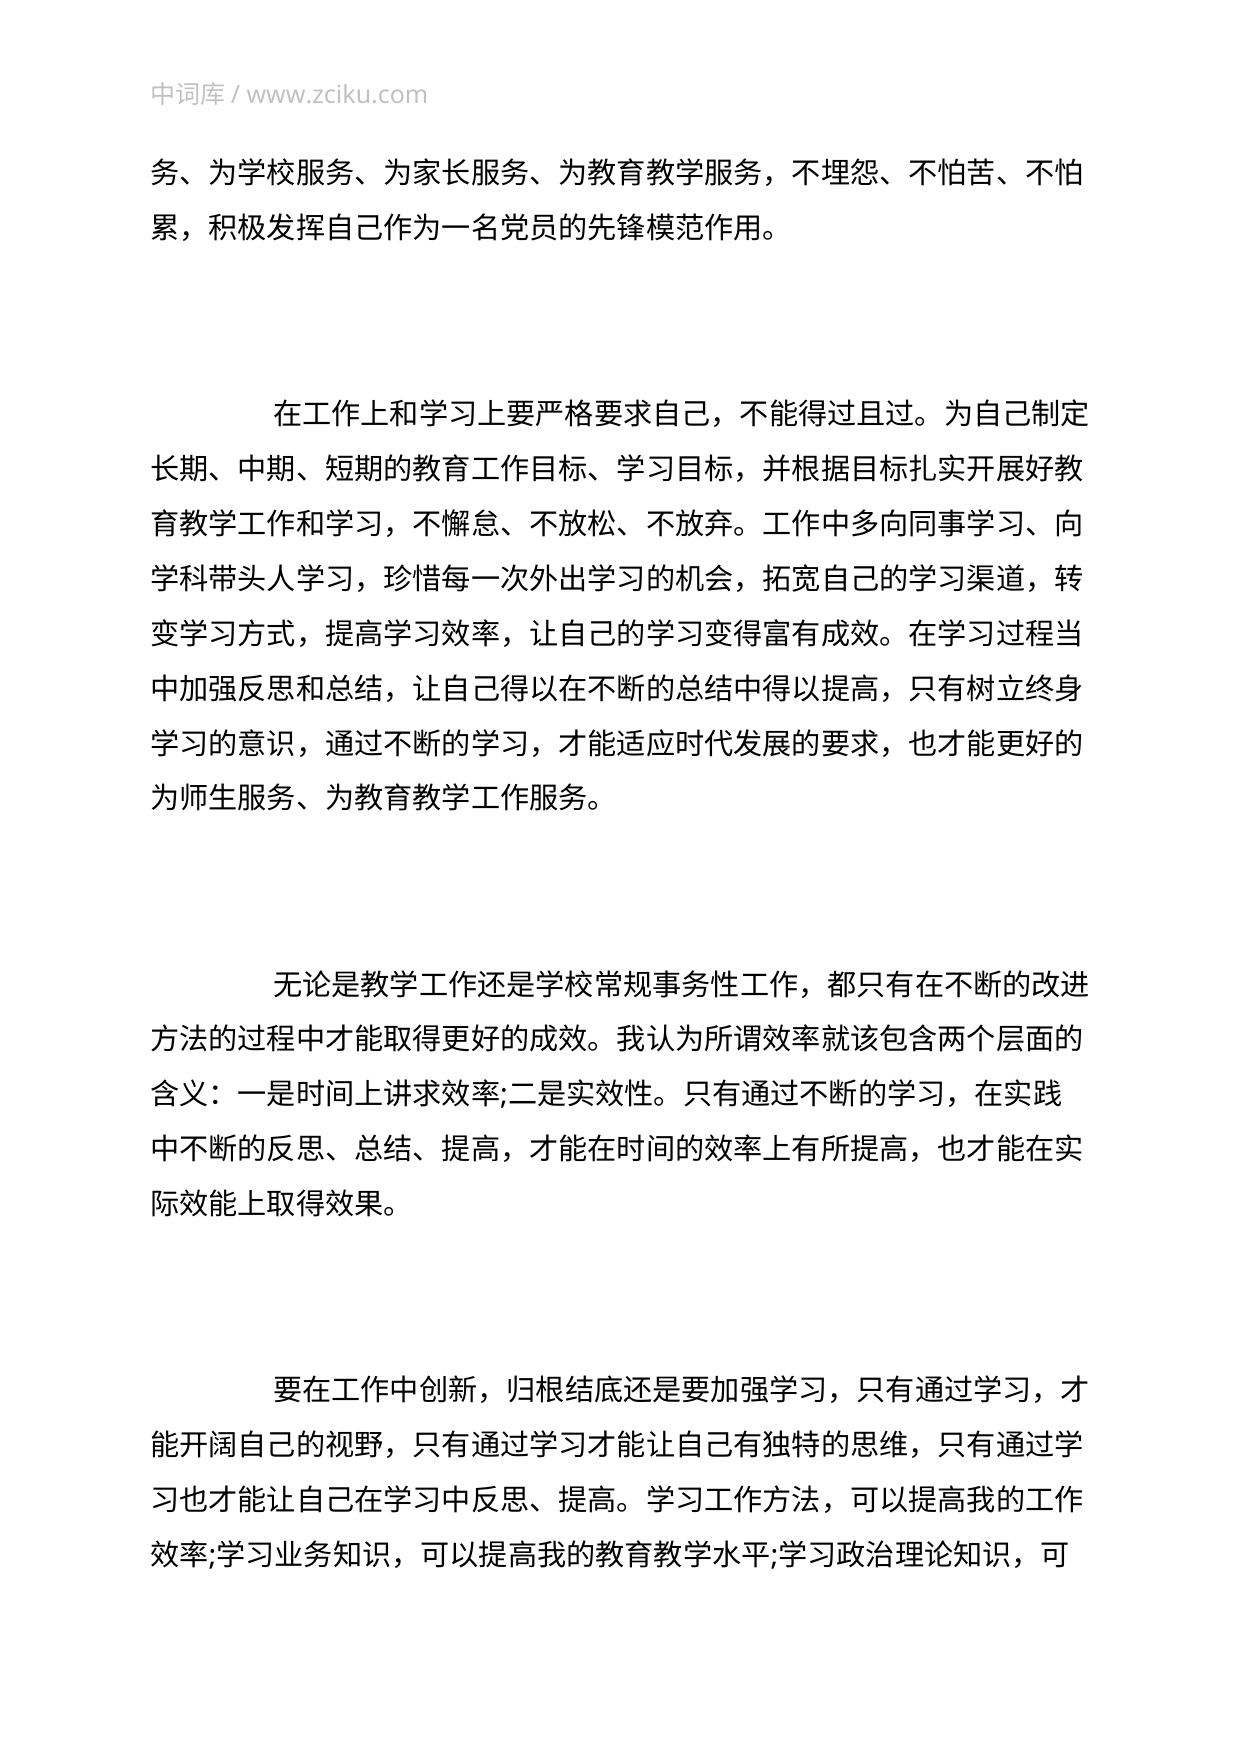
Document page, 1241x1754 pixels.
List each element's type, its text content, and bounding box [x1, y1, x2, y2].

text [150, 1367, 1090, 1574]
text 无论是教学工作还是学校常规事务性工作，都只有在不断的改进方法的过程中才能取得更好的成效。我认为所谓效率就该包含两个层面的含义：一是时间上讲求效率;二是实效性。只有通过不断的学习，在实践中不断的反思、总结、提高，才能在时间的效率上有所提高，也才能在实际效能上取得效果。 [150, 961, 1090, 1223]
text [150, 150, 1090, 247]
text 在工作上和学习上要严格要求自己，不能得过且过。为自己制定长期、中期、短期的教育工作目标、学习目标，并根据目标扎实开展好教育教学工作和学习，不懈怠、不放松、不放弃。工作中多向同事学习、向学科带头人学习，珍惜每一次外出学习的机会，拓宽自己的学习渠道，转变学习方式，提高学习效率，让自己的学习变得富有成效。在学习过程当中加强反思和总结，让自己得以在不断的总结中得以提高，只有树立终身学习的意识，通过不断的学习，才能适应时代发展的要求，也才能更好的为师生服务、为教育教学工作服务。 [150, 391, 1090, 817]
